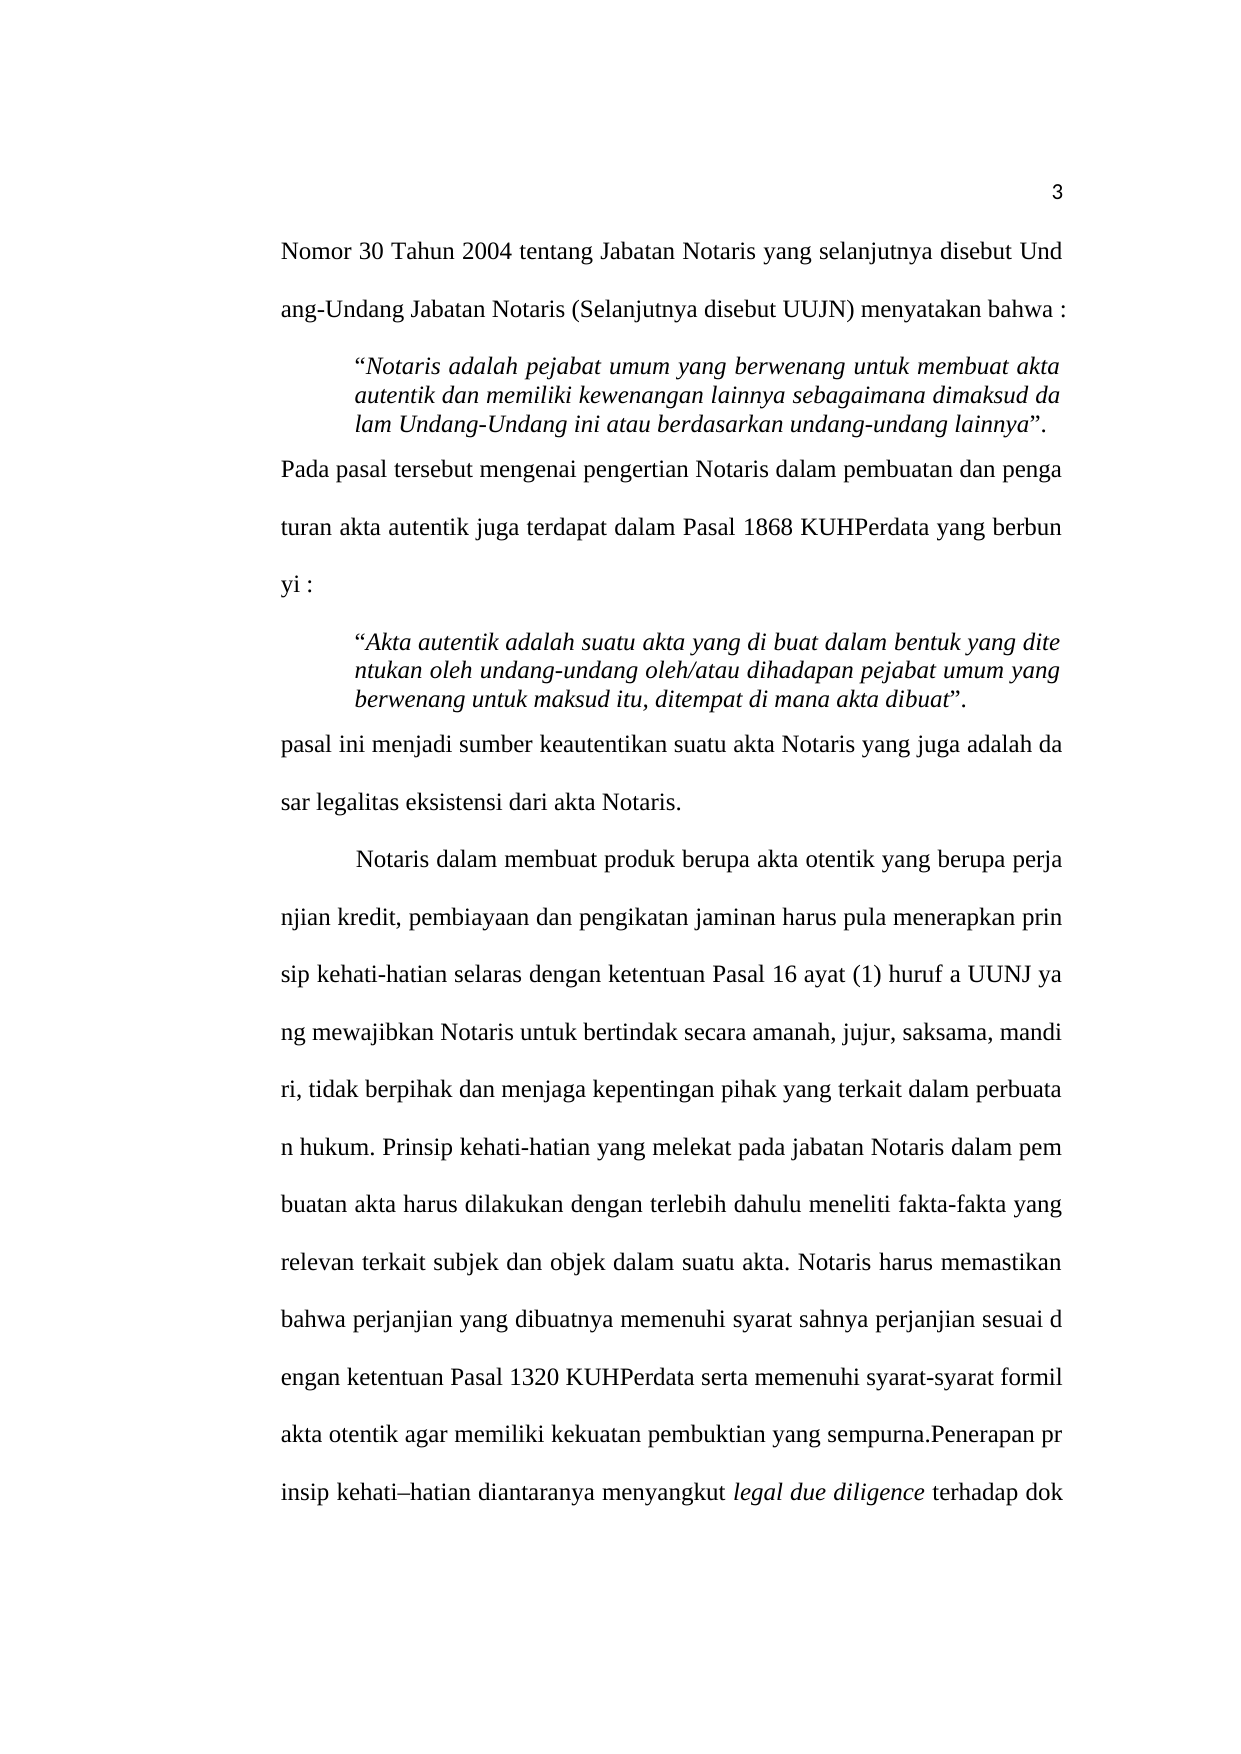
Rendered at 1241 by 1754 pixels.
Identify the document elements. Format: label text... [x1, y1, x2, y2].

text “Akta autentik adalah suatu akta yang di buat dalam bentuk yang ditentukan oleh undang-undang oleh/atau dihadapan pejabat umum yang berwenang untuk maksud itu, ditempat di mana akta dibuat”. [354, 627, 1063, 713]
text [281, 844, 1063, 1506]
text pasal ini menjadi sumber keautentikan suatu akta Notaris yang juga adalah dasar legalitas eksistensi dari akta Notaris. [281, 729, 1063, 816]
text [281, 236, 1063, 322]
text “Notaris adalah pejabat umum yang berwenang untuk membuat akta autentik dan memiliki kewenangan lainnya sebagaimana dimaksud dalam Undang-Undang ini atau berdasarkan undang-undang lainnya”. [354, 351, 1063, 437]
text Pada pasal tersebut mengenai pengertian Notaris dalam pembuatan dan pengaturan akta autentik juga terdapat dalam Pasal 1868 KUHPerdata yang berbunyi : [281, 454, 1063, 598]
